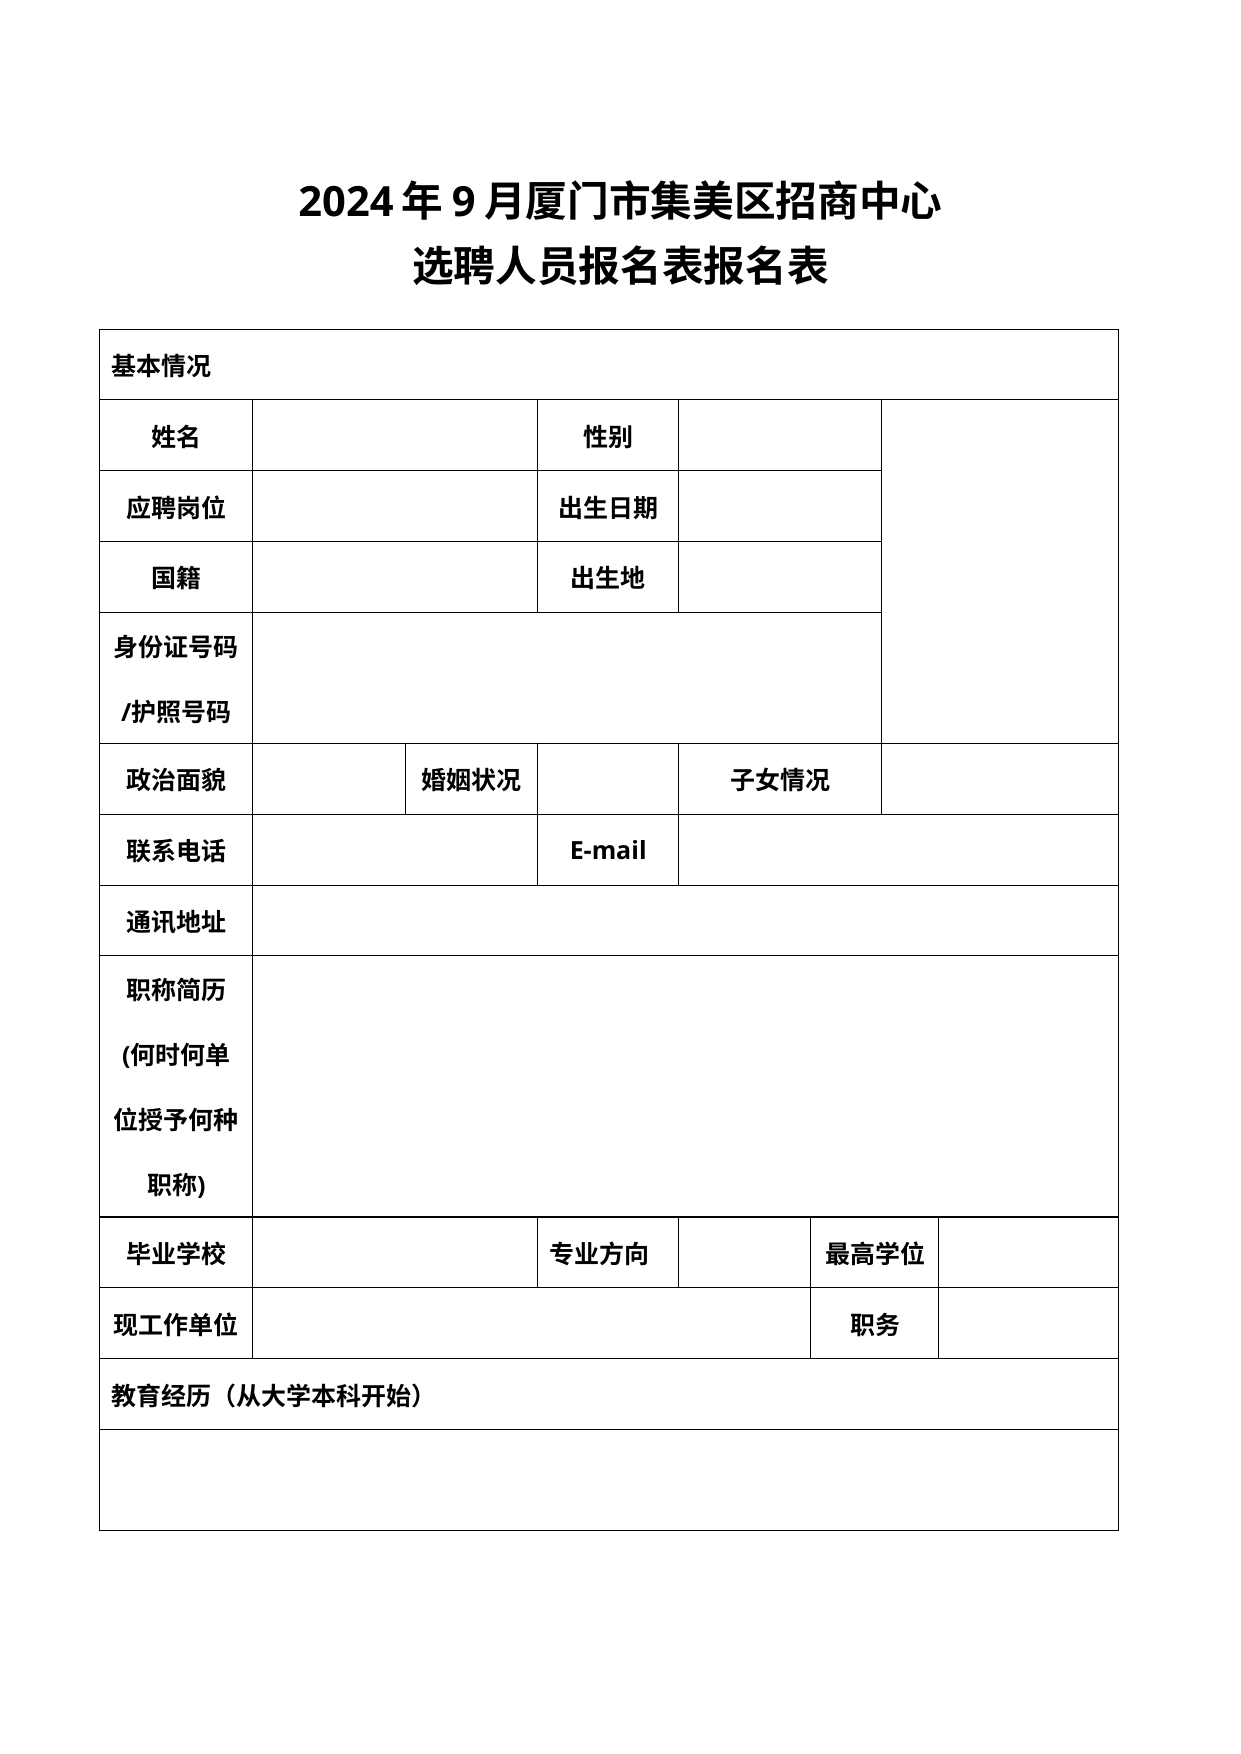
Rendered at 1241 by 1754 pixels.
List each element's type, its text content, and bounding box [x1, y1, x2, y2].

table_cell 子女情况 [679, 744, 881, 814]
table_cell 专业方向 [538, 1218, 678, 1287]
table_cell 婚姻状况 [406, 744, 537, 814]
table_cell [679, 542, 881, 612]
table_cell [253, 744, 405, 814]
table_cell [679, 815, 1118, 884]
table_cell [679, 400, 881, 470]
table_cell [253, 815, 537, 884]
table_cell [253, 613, 881, 743]
table_cell 毕业学校 [100, 1218, 252, 1287]
table_cell 应聘岗位 [100, 471, 252, 541]
table_cell 通讯地址 [100, 886, 252, 955]
table_cell 姓名 [100, 400, 252, 470]
table_cell 教育经历（从大学本科开始） [100, 1359, 1118, 1429]
table_cell 职务 [811, 1288, 938, 1358]
table_cell 现工作单位 [100, 1288, 252, 1358]
table_cell [253, 471, 537, 541]
table_cell [253, 400, 537, 470]
table_cell [679, 1218, 810, 1287]
table_cell 职称简历 (何时何单位授予何种职称) [100, 956, 252, 1216]
table_cell [882, 400, 1118, 743]
table_cell [939, 1218, 1118, 1287]
table_cell 性别 [538, 400, 678, 470]
table_cell [253, 542, 537, 612]
table_header 基本情况 [100, 330, 1118, 399]
table_cell 出生地 [538, 542, 678, 612]
table_cell [939, 1288, 1118, 1358]
table_cell [253, 956, 1118, 1216]
table_cell 联系电话 [100, 815, 252, 884]
table_cell 政治面貌 [100, 744, 252, 814]
table_cell [100, 1430, 1118, 1530]
table_cell [253, 1288, 810, 1358]
table_cell 国籍 [100, 542, 252, 612]
table_cell 身份证号码/护照号码 [100, 613, 252, 743]
table_cell [253, 886, 1118, 955]
text 2024年9月厦门市集美区招商中心 [187, 166, 1053, 231]
text 选聘人员报名表报名表 [187, 231, 1053, 296]
table_cell [253, 1218, 537, 1287]
table_cell E-mail [538, 815, 678, 884]
table_cell [538, 744, 678, 814]
table_cell 最高学位 [811, 1218, 938, 1287]
table_cell [882, 744, 1118, 814]
table_cell 出生日期 [538, 471, 678, 541]
table_cell [679, 471, 881, 541]
